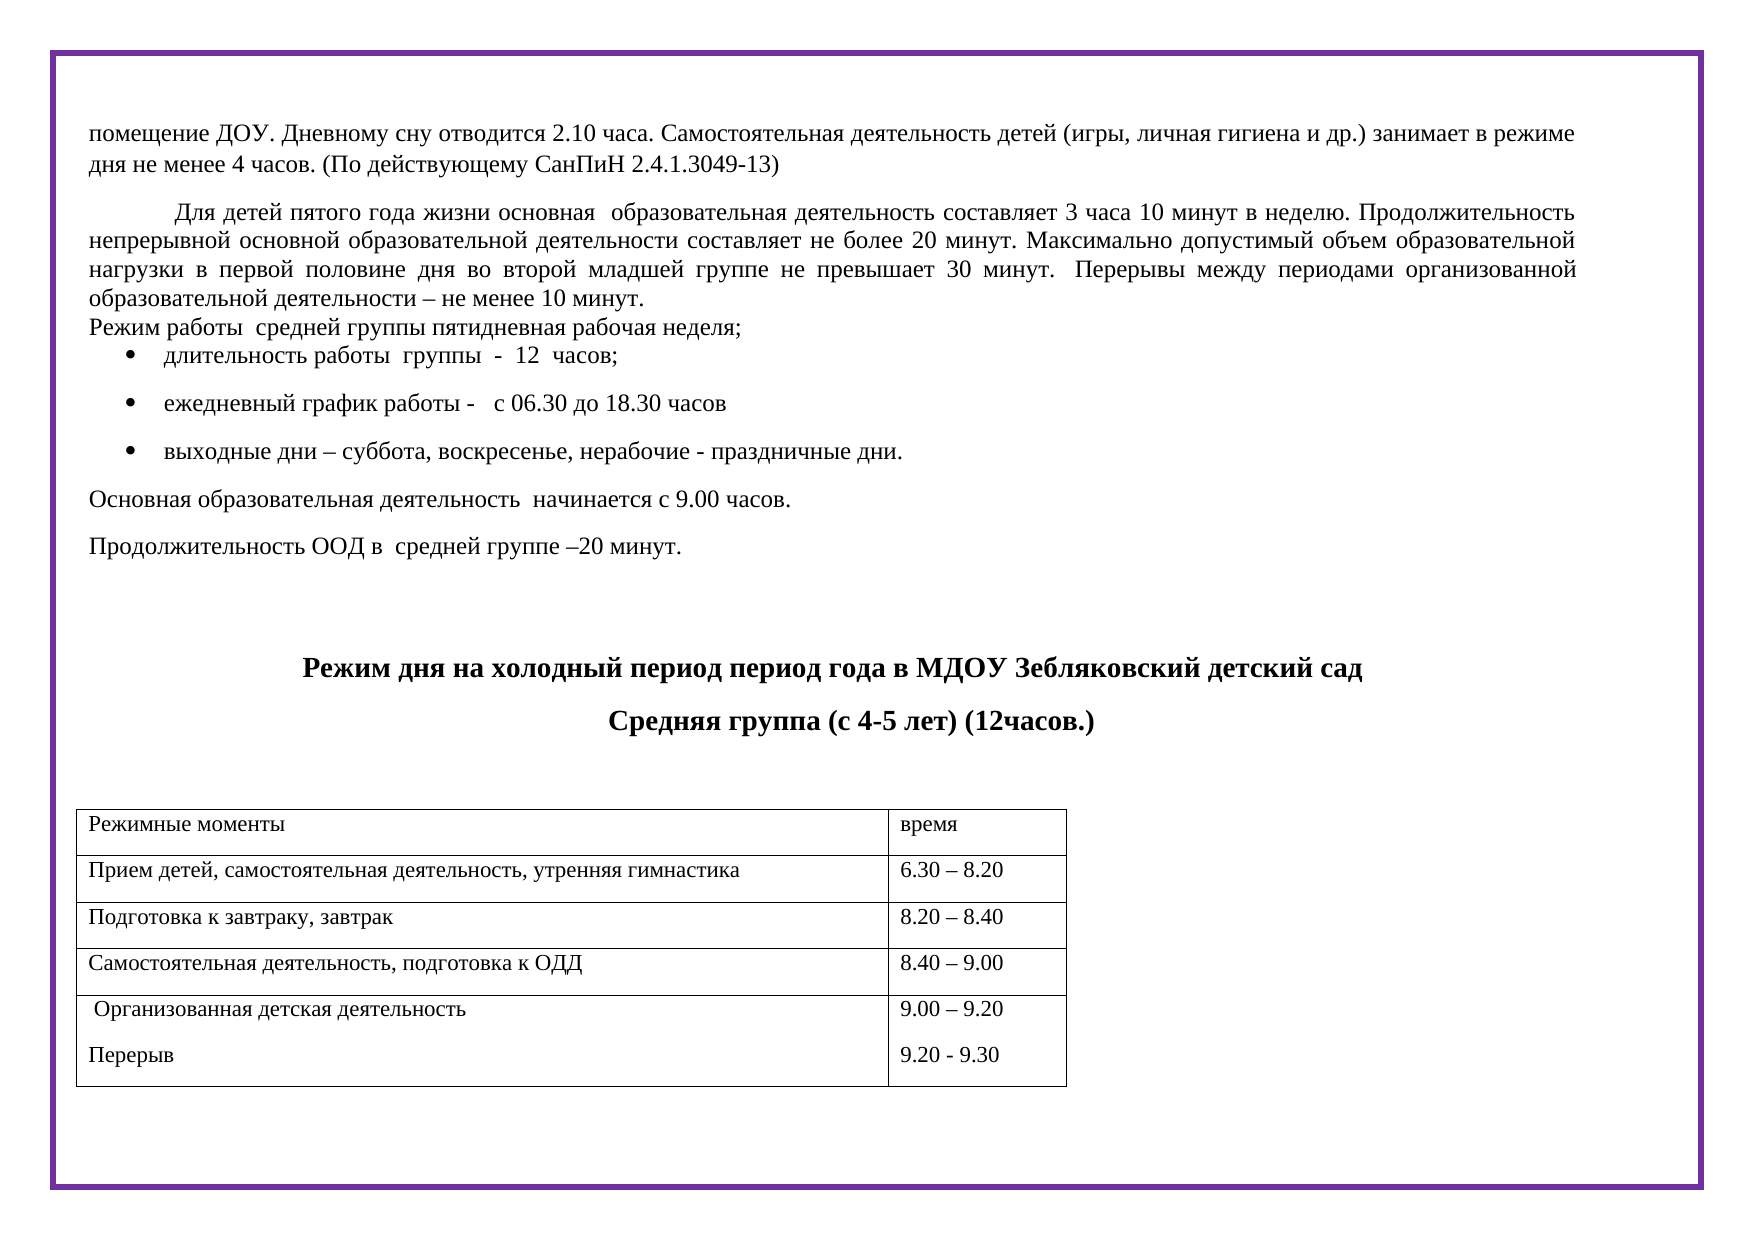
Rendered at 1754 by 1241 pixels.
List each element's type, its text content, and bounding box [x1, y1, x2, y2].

list ежедневный график работы - с 06.30 до 18.30 часов [126, 388, 1577, 417]
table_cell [77, 996, 888, 1086]
table_cell Самостоятельная деятельность, подготовка к ОДД [77, 949, 888, 994]
text Основная образовательная деятельность начинается с 9.00 часов. [89, 484, 1577, 512]
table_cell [889, 996, 1066, 1086]
text Для детей пятого года жизни основная образовательная деятельность составляет 3 часа 10 минут в неделю. Продолжительность непрерывной основной образовательной деятельности составляет не более 20 минут. Максимально допустимый объем образовательной нагрузки в первой половине дня во второй младшей группе не превышает 30 минут. Перерывы между периодами организованной образовательной деятельности – не менее 10 минут. [89, 197, 1577, 312]
table_cell 8.20 – 8.40 [889, 903, 1066, 948]
list выходные дни – суббота, воскресенье, нерабочие - праздничные дни. [126, 436, 1577, 465]
table_cell 8.40 – 9.00 [889, 949, 1066, 994]
table_cell Подготовка к завтраку, завтрак [77, 903, 888, 948]
text Средняя группа (с 4-5 лет) (12часов.) [126, 703, 1577, 737]
table_cell Прием детей, самостоятельная деятельность, утренняя гимнастика [77, 856, 888, 902]
text Режим работы средней группы пятидневная рабочая неделя; [89, 312, 1577, 341]
table_header Режимные моменты [77, 810, 888, 855]
table_header время [889, 810, 1066, 855]
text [89, 118, 1577, 178]
table_cell 6.30 – 8.20 [889, 856, 1066, 902]
text Режим дня на холодный период период года в МДОУ Зебляковский детский сад [89, 651, 1577, 684]
list длительность работы группы - 12 часов; [126, 341, 1577, 369]
text Продолжительность ООД в средней группе –20 минут. [89, 531, 1577, 560]
